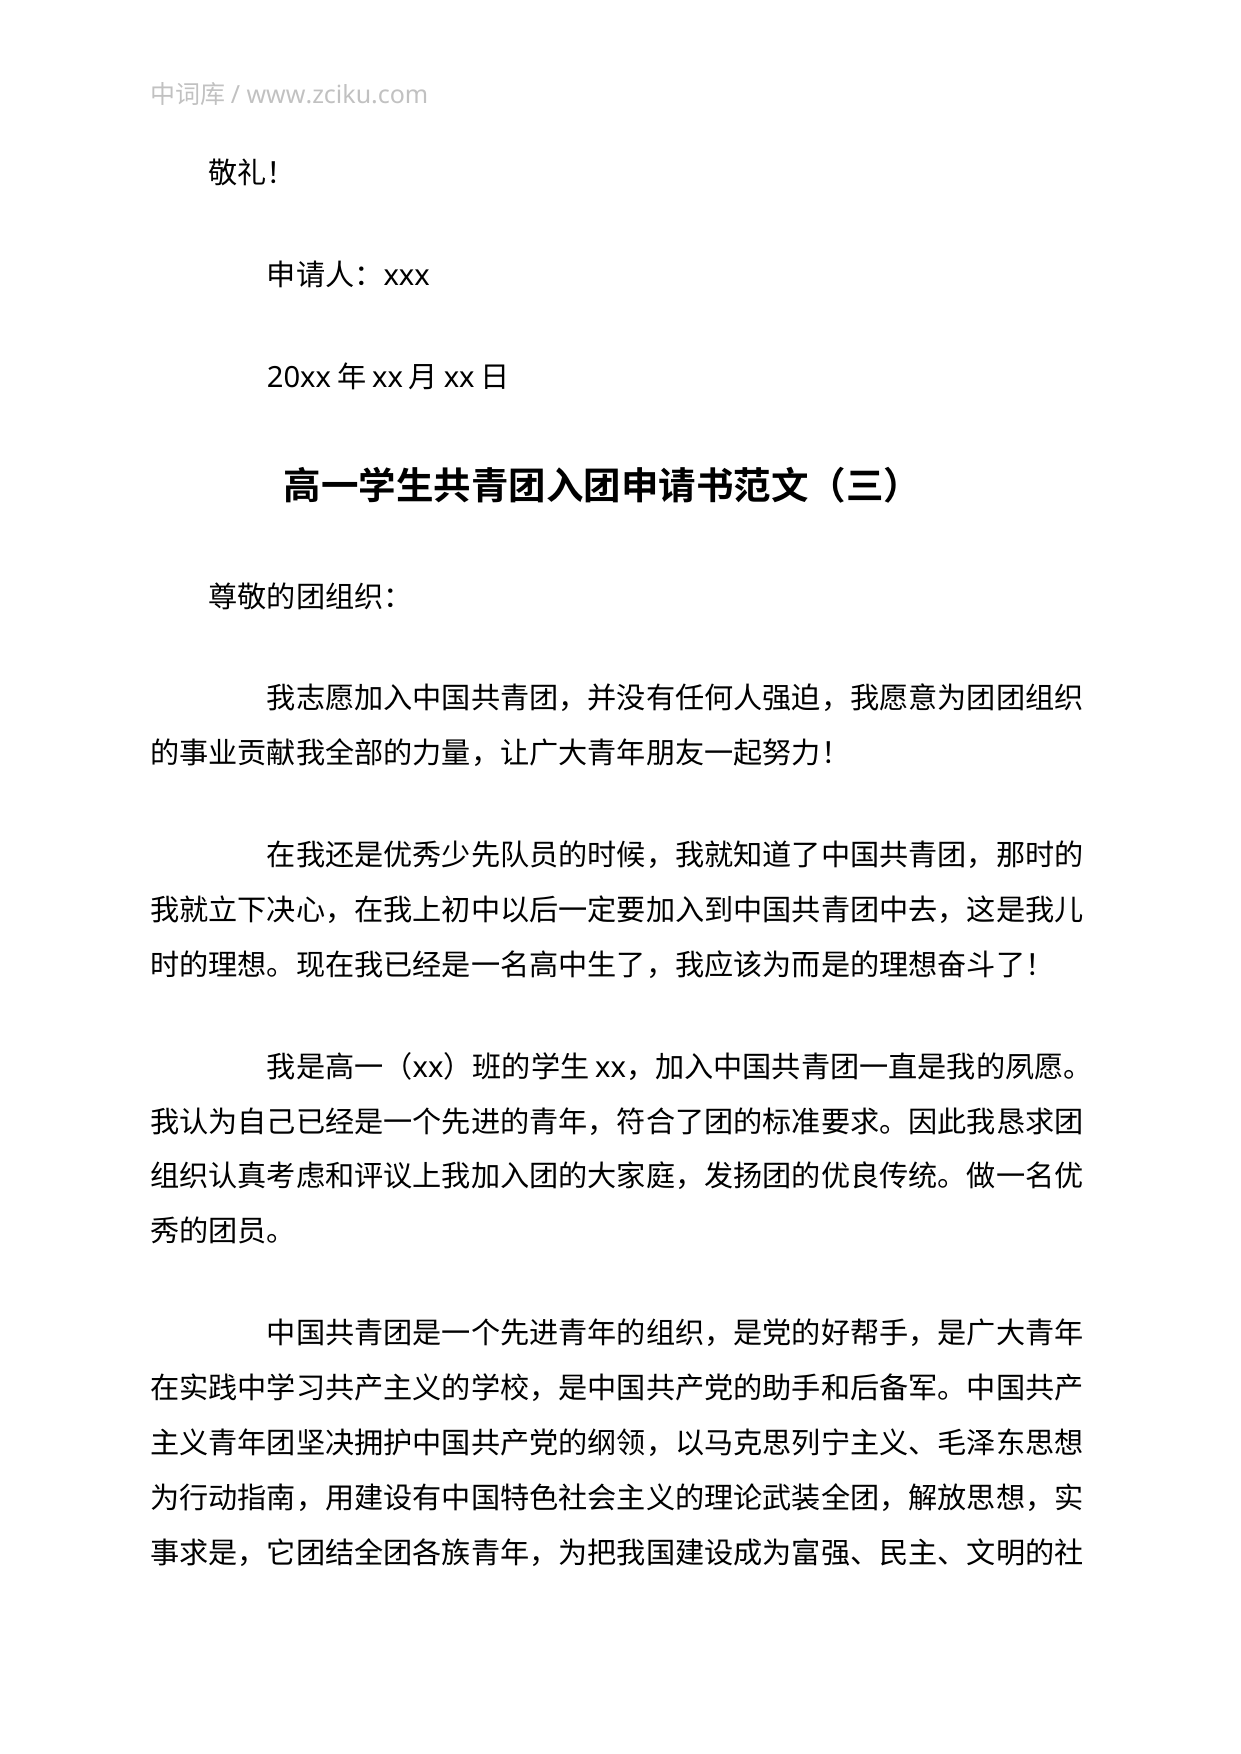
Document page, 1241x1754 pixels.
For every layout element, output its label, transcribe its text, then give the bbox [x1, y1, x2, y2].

text 我志愿加入中国共青团，并没有任何人强迫，我愿意为团团组织的事业贡献我全部的力量，让广大青年朋友一起努力！ [150, 675, 1090, 772]
text 申请人：xxx [150, 252, 1090, 294]
text 在我还是优秀少先队员的时候，我就知道了中国共青团，那时的我就立下决心，在我上初中以后一定要加入到中国共青团中去，这是我儿时的理想。现在我已经是一名高中生了，我应该为而是的理想奋斗了！ [150, 832, 1090, 984]
text 我是高一（xx）班的学生xx，加入中国共青团一直是我的夙愿。我认为自己已经是一个先进的青年，符合了团的标准要求。因此我恳求团组织认真考虑和评议上我加入团的大家庭，发扬团的优良传统。做一名优秀的团员。 [150, 1043, 1090, 1250]
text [150, 1310, 1090, 1572]
text 高一学生共青团入团申请书范文（三） [150, 456, 1090, 510]
text 尊敬的团组织： [150, 573, 1090, 615]
text 敬礼！ [150, 150, 1090, 192]
text 20xx年xx月xx日 [150, 354, 1090, 396]
